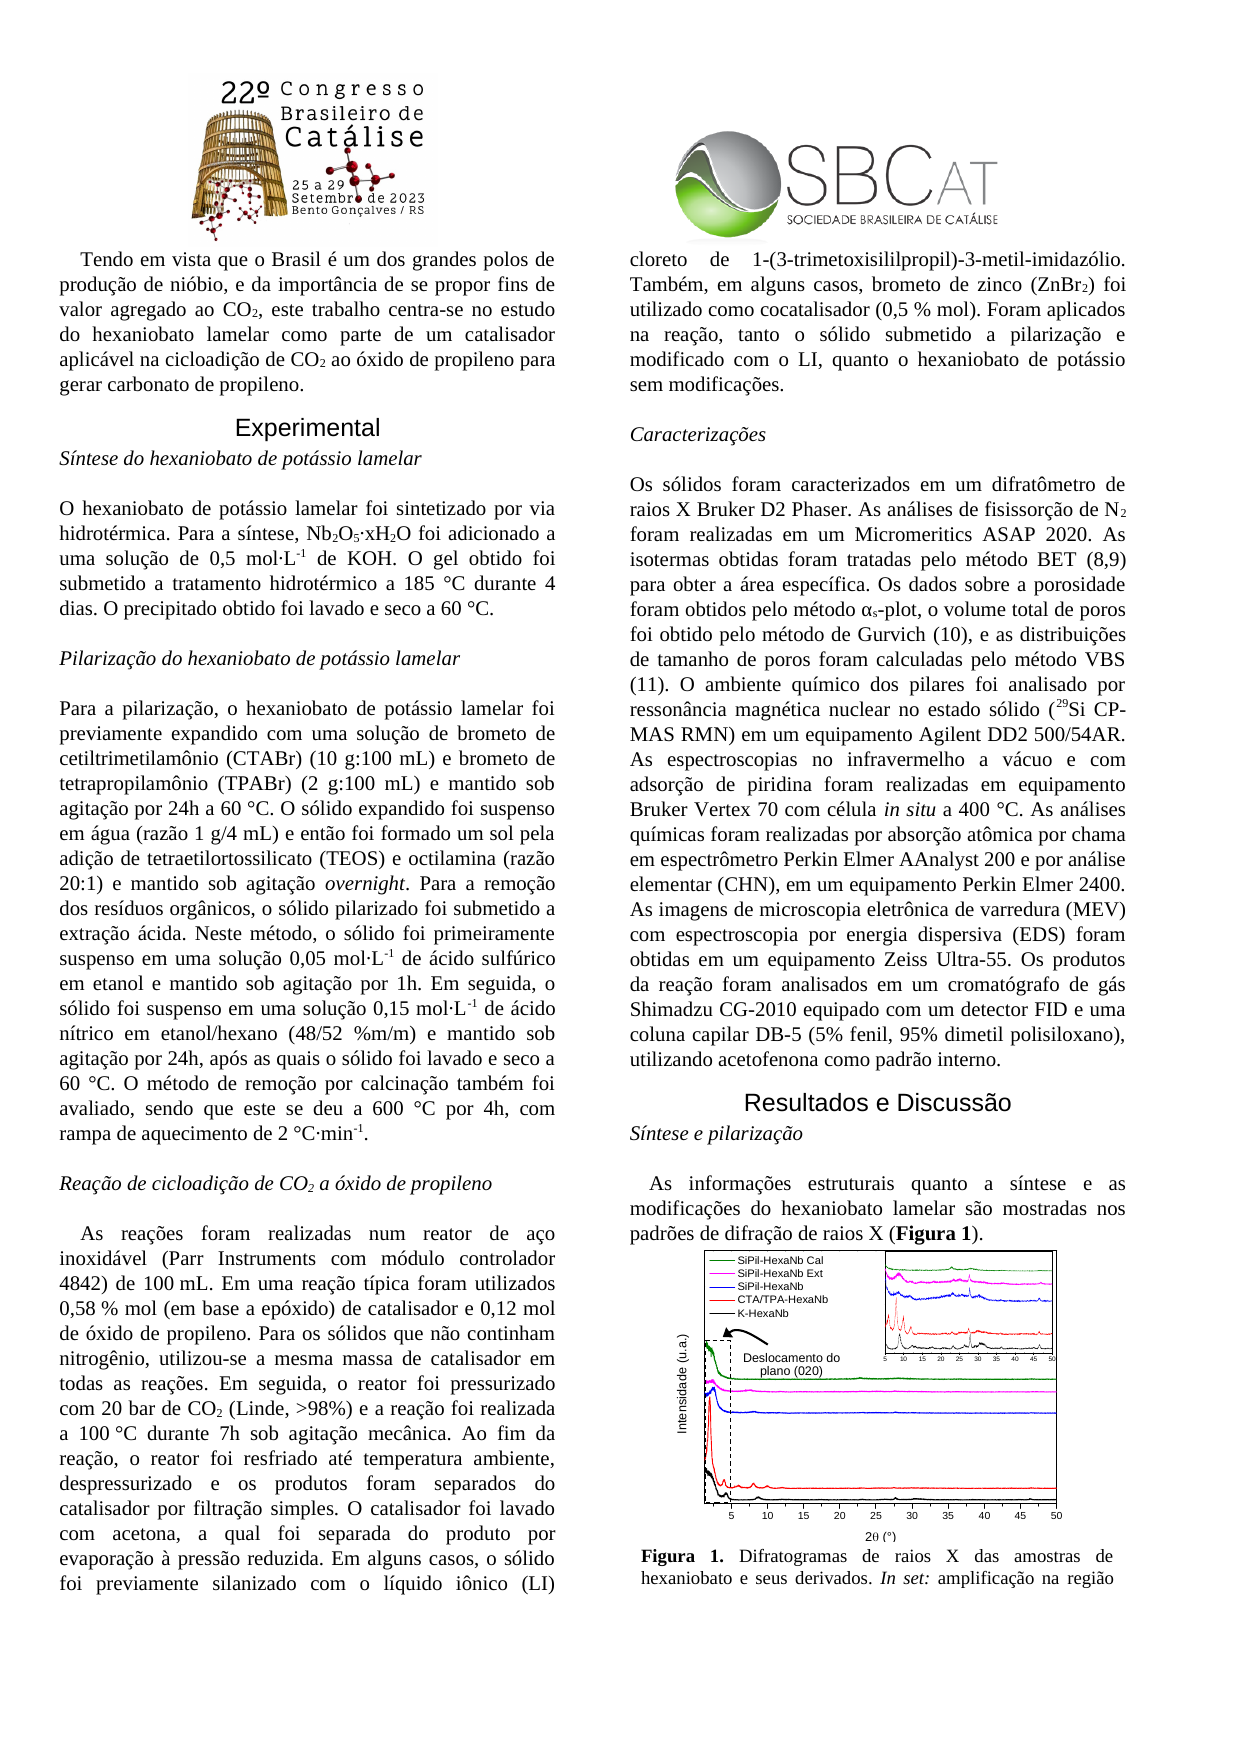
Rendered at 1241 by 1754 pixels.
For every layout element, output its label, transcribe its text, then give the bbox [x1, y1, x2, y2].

text Os sólidos foram caracterizados em um difratômetro de raios X Bruker D2 Phaser. As análises de fisissorção de N2 foram realizadas em um Micromeritics ASAP 2020. As isotermas obtidas foram tratadas pelo método BET (8,9) para obter a área específica. Os dados sobre a porosidade foram obtidos pelo método αs-plot, o volume total de poros foi obtido pelo método de Gurvich (10), e as distribuições de tamanho de poros foram calculadas pelo método VBS (11). O ambiente químico dos pilares foi analisado por ressonância magnética nuclear no estado sólido (29Si CP-MAS RMN) em um equipamento Agilent DD2 500/54AR. As espectroscopias no infravermelho a vácuo e com adsorção de piridina foram realizadas em equipamento Bruker Vertex 70 com célula in situ a 400 °C. As análises químicas foram realizadas por absorção atômica por chama em espectrômetro Perkin Elmer AAnalyst 200 e por análise elementar (CHN), em um equipamento Perkin Elmer 2400. As imagens de microscopia eletrônica de varredura (MEV) com espectroscopia por energia dispersiva (EDS) foram obtidas em um equipamento Zeiss Ultra-55. Os produtos da reação foram analisados em um cromatógrafo de gás Shimadzu CG-2010 equipado com um detector FID e uma coluna capilar DB-5 (5% fenil, 95% dimetil polisiloxano), utilizando acetofenona como padrão interno. [629, 471, 1126, 1071]
text Para a pilarização, o hexaniobato de potássio lamelar foi previamente expandido com uma solução de brometo de cetiltrimetilamônio (CTABr) (10 g:100 mL) e brometo de tetrapropilamônio (TPABr) (2 g:100 mL) e mantido sob agitação por 24h a 60 °C. O sólido expandido foi suspenso em água (razão 1 g/4 mL) e então foi formado um sol pela adição de tetraetilortossilicato (TEOS) e octilamina (razão 20:1) e mantido sob agitação overnight. Para a remoção dos resíduos orgânicos, o sólido pilarizado foi submetido a extração ácida. Neste método, o sólido foi primeiramente suspenso em uma solução 0,05 mol∙L-1 de ácido sulfúrico em etanol e mantido sob agitação por 1h. Em seguida, o sólido foi suspenso em uma solução 0,15 mol∙L-1 de ácido nítrico em etanol/hexano (48/52 %m/m) e mantido sob agitação por 24h, após as quais o sólido foi lavado e seco a 60 °C. O método de remoção por calcinação também foi avaliado, sendo que este se deu a 600 °C por 4h, com rampa de aquecimento de 2 °C∙min-1. [59, 696, 556, 1146]
subtitle Experimental [59, 413, 556, 441]
table_header [630, 1246, 1125, 1545]
text Síntese do hexaniobato de potássio lamelar [59, 446, 556, 471]
text Tendo em vista que o Brasil é um dos grandes polos de produção de nióbio, e da importância de se propor fins de valor agregado ao CO2, este trabalho centra-se no estudo do hexaniobato lamelar como parte de um catalisador aplicável na cicloadição de CO2 ao óxido de propileno para gerar carbonato de propileno. [59, 246, 556, 396]
subtitle Resultados e Discussão [629, 1088, 1126, 1116]
picture [675, 131, 998, 246]
text O hexaniobato de potássio lamelar foi sintetizado por via hidrotérmica. Para a síntese, Nb2O5∙xH2O foi adicionado a uma solução de 0,5 mol∙L-1 de KOH. O gel obtido foi submetido a tratamento hidrotérmico a 185 °C durante 4 dias. O precipitado obtido foi lavado e seco a 60 °C. [59, 496, 556, 621]
text As reações foram realizadas num reator de aço inoxidável (Parr Instruments com módulo controlador 4842) de 100 mL. Em uma reação típica foram utilizados 0,58 % mol (em base a epóxido) de catalisador e 0,12 mol de óxido de propileno. Para os sólidos que não continham nitrogênio, utilizou-se a mesma massa de catalisador em todas as reações. Em seguida, o reator foi pressurizado com 20 bar de CO2 (Linde, >98%) e a reação foi realizada a 100 °C durante 7h sob agitação mecânica. Ao fim da reação, o reator foi resfriado até temperatura ambiente, despressurizado e os produtos foram separados do catalisador por filtração simples. O catalisador foi lavado com acetona, a qual foi separada do produto por evaporação à pressão reduzida. Em alguns casos, o sólido foi previamente silanizado com o líquido iônico (LI) cloreto de 1-(3-trimetoxisililpropil)-3-metil-imidazólio. Também, em alguns casos, brometo de zinco (ZnBr2) foi utilizado como cocatalisador (0,5 % mol). Foram aplicados na reação, tanto o sólido submetido a pilarização e modificado com o LI, quanto o hexaniobato de potássio sem modificações. [629, 246, 1126, 396]
text Síntese e pilarização [629, 1121, 1126, 1146]
text Reação de cicloadição de CO2 a óxido de propileno [59, 1171, 556, 1196]
picture [187, 73, 438, 247]
text Pilarização do hexaniobato de potássio lamelar [59, 646, 556, 671]
text As informações estruturais quanto a síntese e as modificações do hexaniobato lamelar são mostradas nos padrões de difração de raios X (Figura 1). [629, 1171, 1126, 1246]
text Caracterizações [629, 421, 1126, 446]
table_cell Figura 1. Difratogramas de raios X das amostras de hexaniobato e seus derivados. In set: amplificação na região de alto ângulo 2θ. [630, 1545, 1125, 1588]
text As reações foram realizadas num reator de aço inoxidável (Parr Instruments com módulo controlador 4842) de 100 mL. Em uma reação típica foram utilizados 0,58 % mol (em base a epóxido) de catalisador e 0,12 mol de óxido de propileno. Para os sólidos que não continham nitrogênio, utilizou-se a mesma massa de catalisador em todas as reações. Em seguida, o reator foi pressurizado com 20 bar de CO2 (Linde, >98%) e a reação foi realizada a 100 °C durante 7h sob agitação mecânica. Ao fim da reação, o reator foi resfriado até temperatura ambiente, despressurizado e os produtos foram separados do catalisador por filtração simples. O catalisador foi lavado com acetona, a qual foi separada do produto por evaporação à pressão reduzida. Em alguns casos, o sólido foi previamente silanizado com o líquido iônico (LI) cloreto de 1-(3-trimetoxisililpropil)-3-metil-imidazólio. Também, em alguns casos, brometo de zinco (ZnBr2) foi utilizado como cocatalisador (0,5 % mol). Foram aplicados na reação, tanto o sólido submetido a pilarização e modificado com o LI, quanto o hexaniobato de potássio sem modificações. [59, 1221, 556, 1596]
